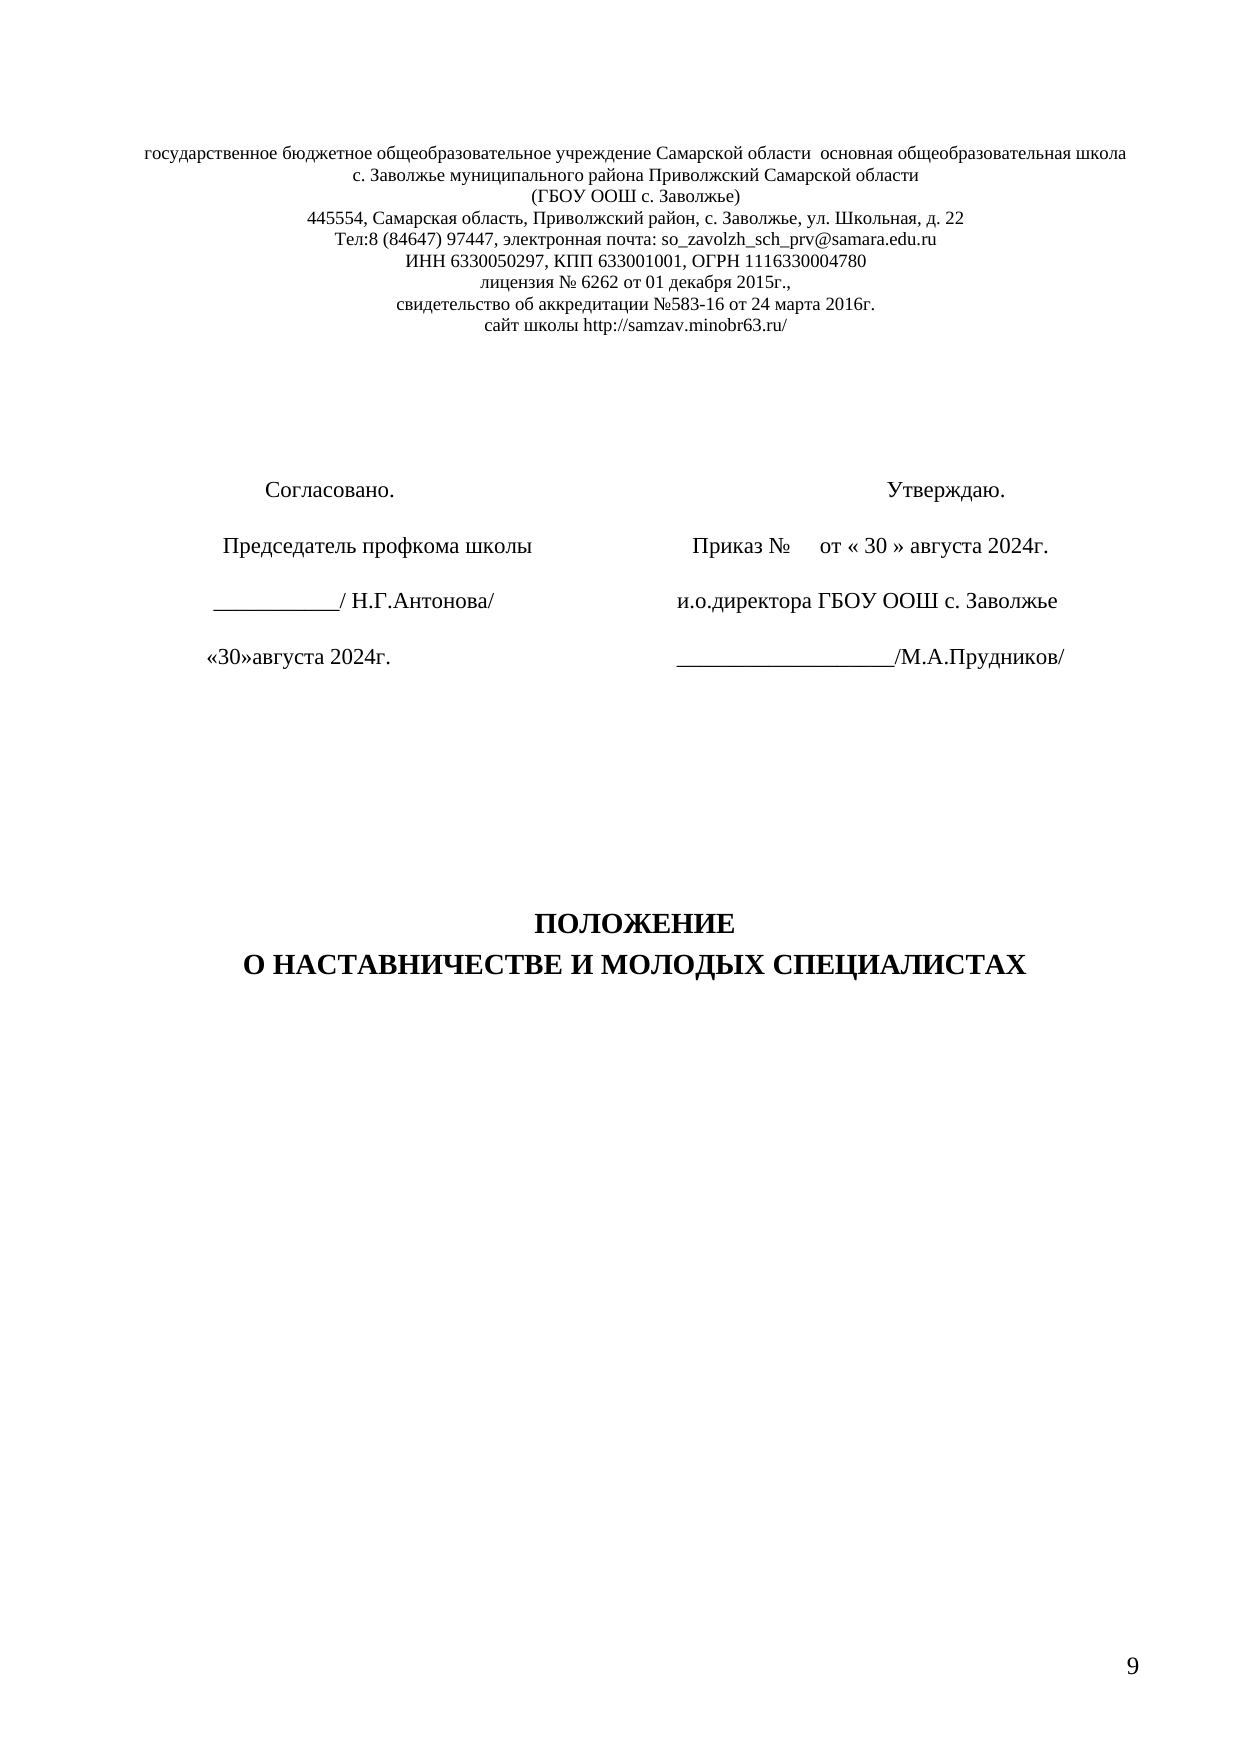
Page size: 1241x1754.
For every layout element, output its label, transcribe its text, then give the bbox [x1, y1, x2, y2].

text О НАСТАВНИЧЕСТВЕ И МОЛОДЫХ СПЕЦИАЛИСТАХ [61, 947, 1209, 980]
text с. Заволжье муниципального района Приволжский Самарской области [60, 163, 1211, 185]
text Председатель профкома школы Приказ № от « 30 » августа 2024г. [60, 532, 1211, 558]
text ___________/ Н.Г.Антонова/ и.о.директора ГБОУ ООШ с. Заволжье [60, 587, 1211, 613]
text «30»августа 2024г. ___________________/М.А.Прудников/ [60, 643, 1211, 669]
text 445554, Самарская область, Приволжский район, с. Заволжье, ул. Школьная, д. 22 [60, 207, 1211, 228]
text ИНН 6330050297, КПП 633001001, ОГРН 1116330004780 [60, 250, 1211, 271]
text (ГБОУ ООШ с. Заволжье) [60, 185, 1211, 207]
text Согласовано. Утверждаю. [60, 476, 1211, 502]
text государственное бюджетное общеобразовательное учреждение Самарской области основная общеобразовательная школа [60, 142, 1211, 163]
text сайт школы http://samzav.minobr63.ru/ [60, 314, 1211, 336]
text Тел:8 (84647) 97447, электронная почта: so_zavolzh_sch_prv@samara.edu.ru [60, 228, 1211, 250]
subtitle ПОЛОЖЕНИЕ [61, 907, 1209, 940]
text свидетельство об аккредитации №583-16 от 24 марта 2016г. [60, 293, 1211, 314]
text лицензия № 6262 от 01 декабря 2015г., [60, 271, 1211, 293]
